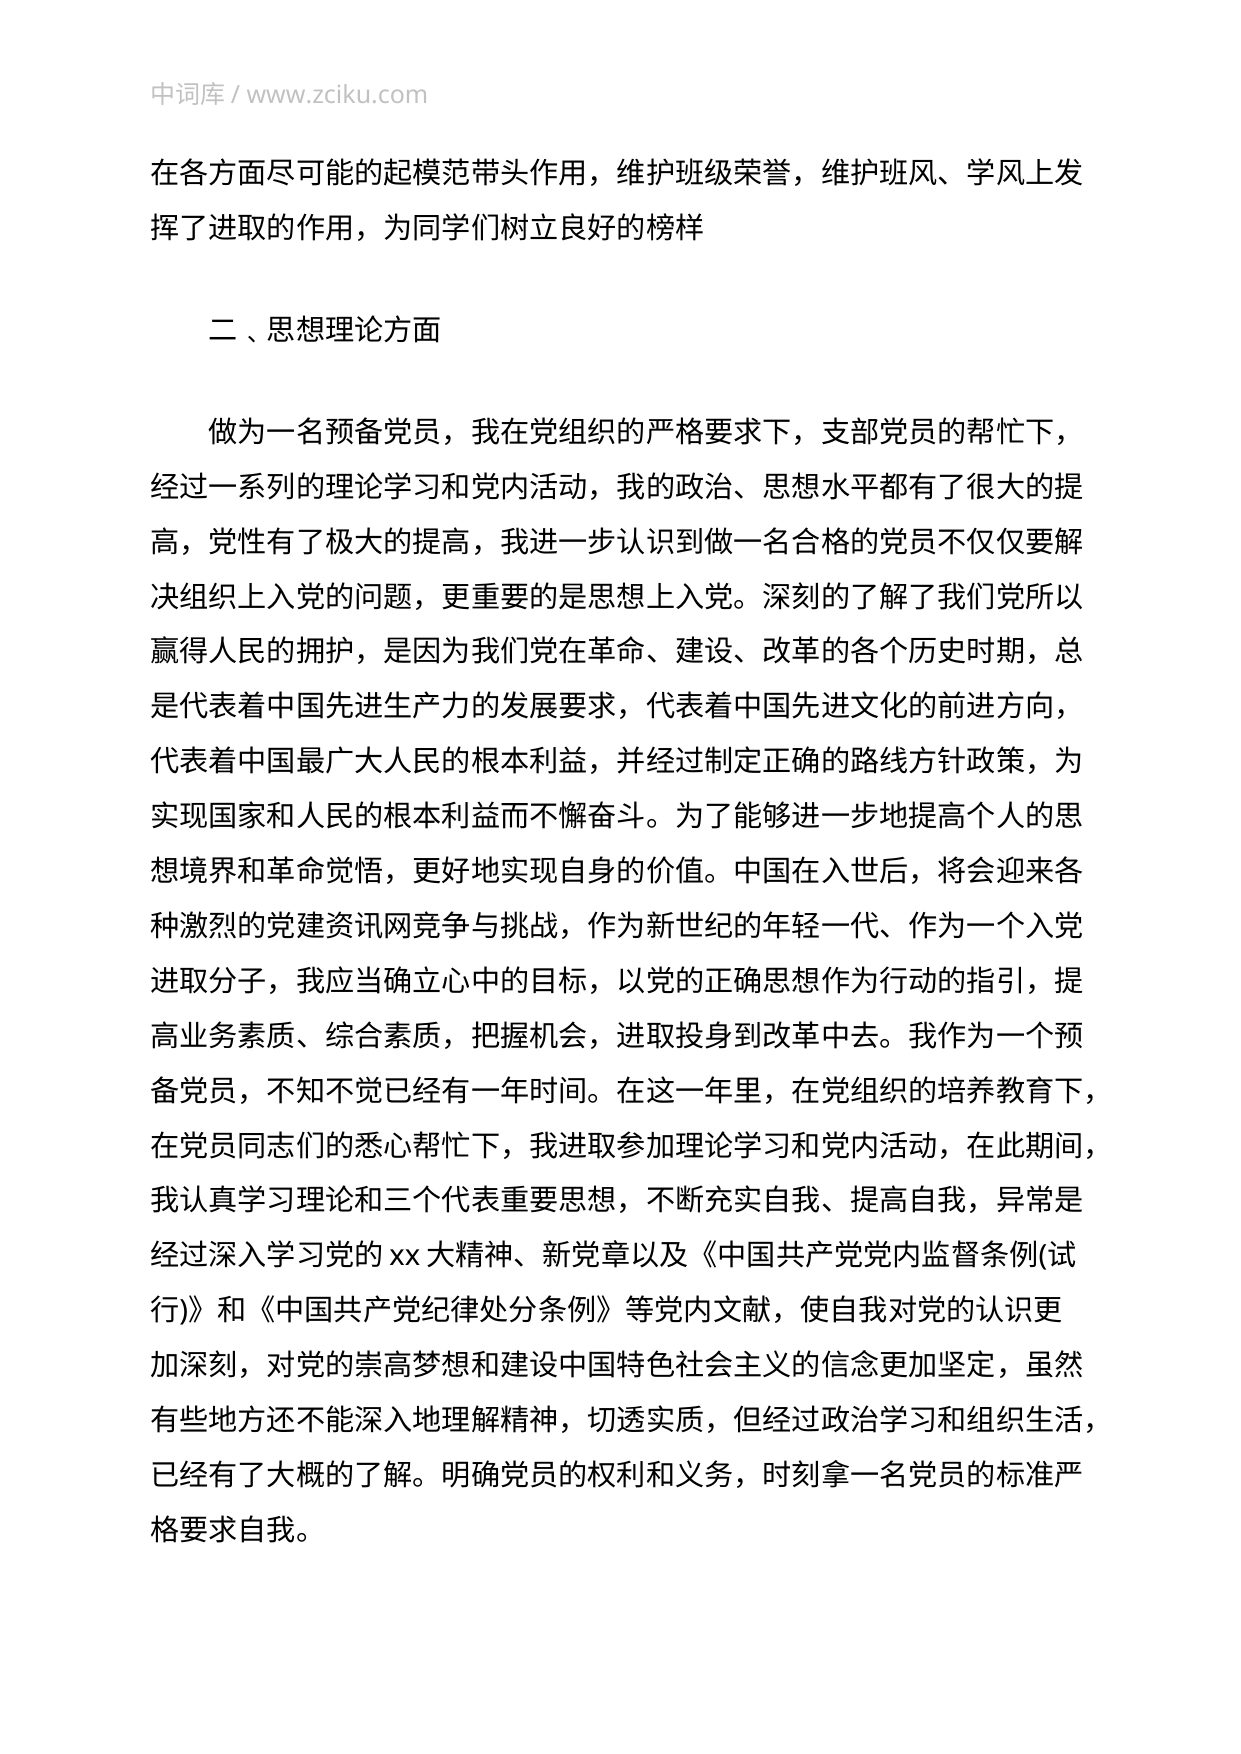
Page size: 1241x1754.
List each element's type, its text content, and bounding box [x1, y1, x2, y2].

text 二﹑思想理论方面 [150, 307, 1090, 349]
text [150, 150, 1090, 247]
text 做为一名预备党员，我在党组织的严格要求下，支部党员的帮忙下，经过一系列的理论学习和党内活动，我的政治、思想水平都有了很大的提高，党性有了极大的提高，我进一步认识到做一名合格的党员不仅仅要解决组织上入党的问题，更重要的是思想上入党。深刻的了解了我们党所以赢得人民的拥护，是因为我们党在革命、建设、改革的各个历史时期，总是代表着中国先进生产力的发展要求，代表着中国先进文化的前进方向，代表着中国最广大人民的根本利益，并经过制定正确的路线方针政策，为实现国家和人民的根本利益而不懈奋斗。为了能够进一步地提高个人的思想境界和革命觉悟，更好地实现自身的价值。中国在入世后，将会迎来各种激烈的党建资讯网竞争与挑战，作为新世纪的年轻一代、作为一个入党进取分子，我应当确立心中的目标，以党的正确思想作为行动的指引，提高业务素质、综合素质，把握机会，进取投身到改革中去。我作为一个预备党员，不知不觉已经有一年时间。在这一年里，在党组织的培养教育下，在党员同志们的悉心帮忙下，我进取参加理论学习和党内活动，在此期间，我认真学习理论和三个代表重要思想，不断充实自我、提高自我，异常是经过深入学习党的xx大精神、新党章以及《中国共产党党内监督条例(试行)》和《中国共产党纪律处分条例》等党内文献，使自我对党的认识更加深刻，对党的崇高梦想和建设中国特色社会主义的信念更加坚定，虽然有些地方还不能深入地理解精神，切透实质，但经过政治学习和组织生活，已经有了大概的了解。明确党员的权利和义务，时刻拿一名党员的标准严格要求自我。 [150, 408, 1090, 1549]
